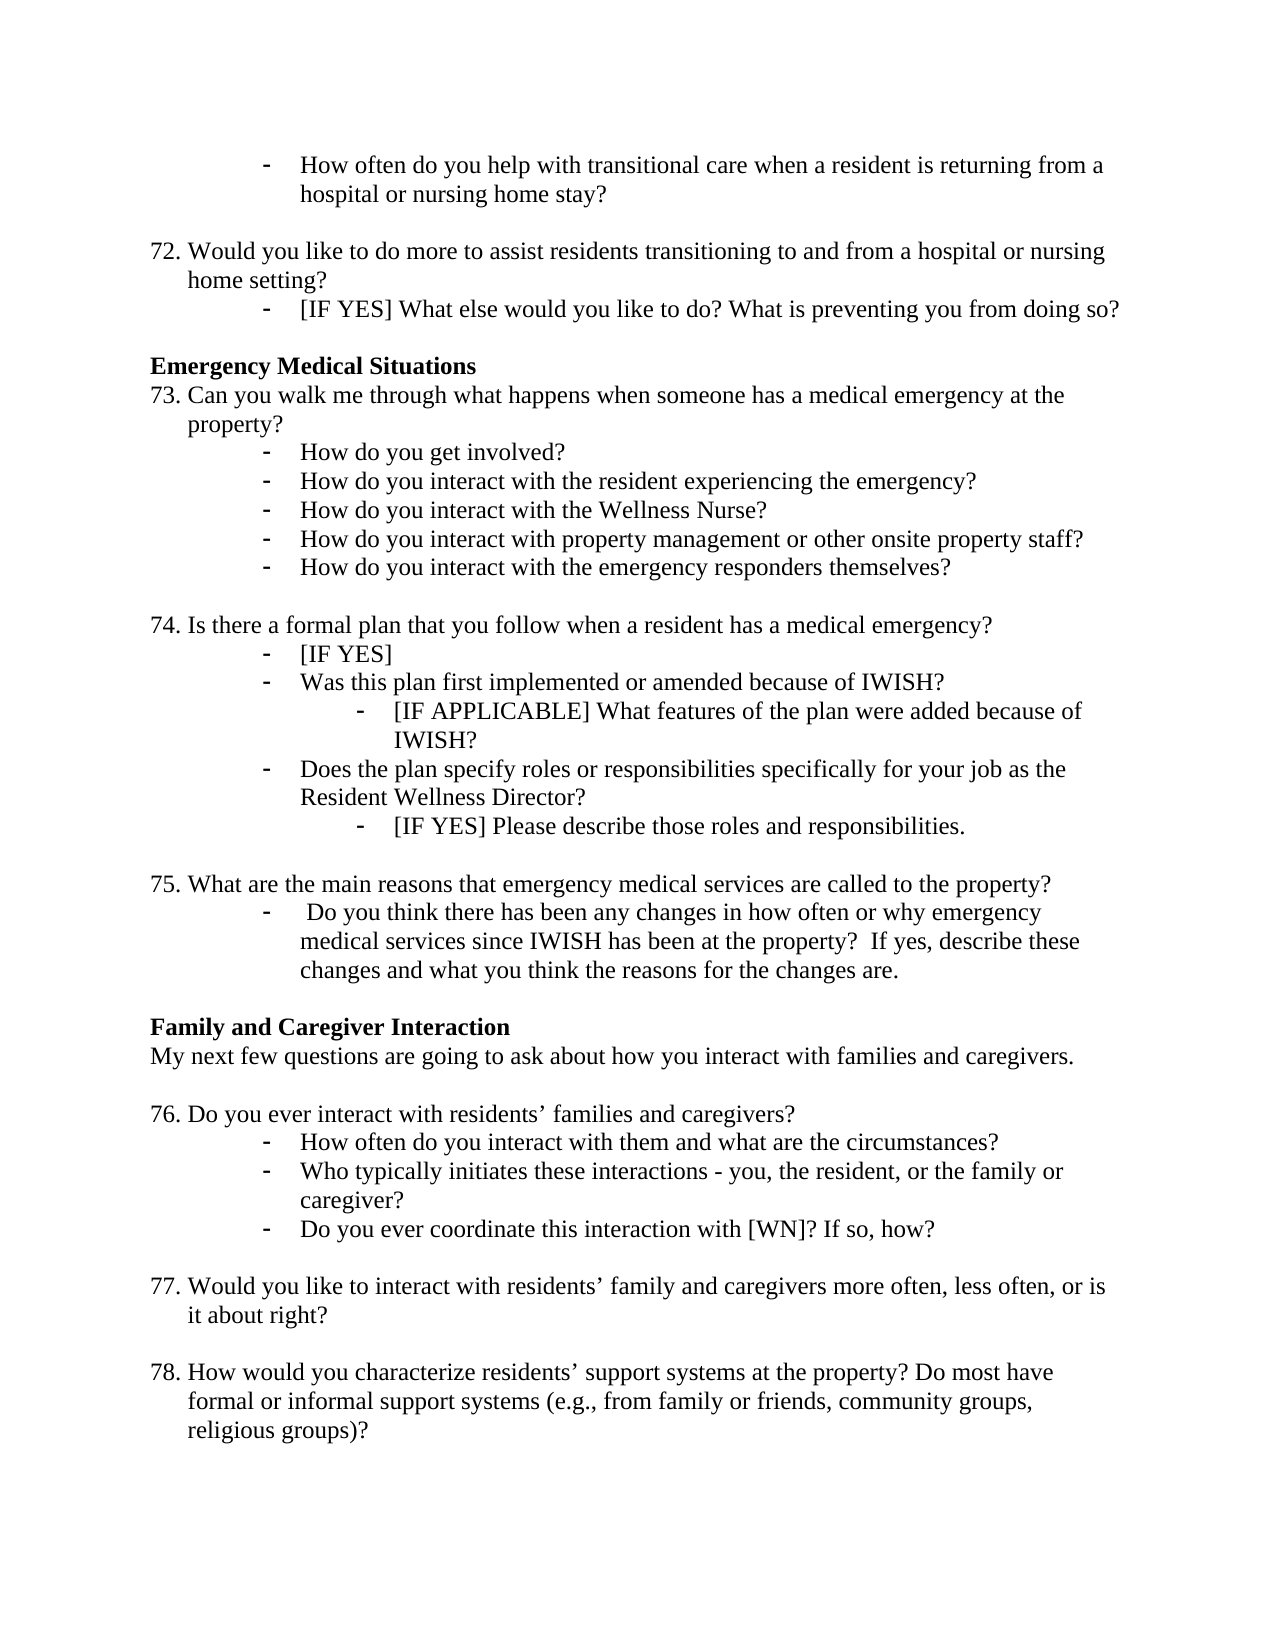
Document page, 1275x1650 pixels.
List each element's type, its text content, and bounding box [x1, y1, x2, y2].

list What are the main reasons that emergency medical services are called to the property? [150, 869, 1125, 897]
list Do you ever interact with residents’ families and caregivers? [150, 1099, 1125, 1127]
list [IF YES] Please describe those roles and responsibilities. [356, 811, 1125, 840]
list How do you interact with property management or other onsite property staff? [262, 524, 1125, 552]
list How often do you help with transitional care when a resident is returning from a hospital or nursing home stay? [262, 150, 1125, 207]
list Does the plan specify roles or responsibilities specifically for your job as the Resident Wellness Director? [262, 754, 1125, 811]
list Who typically initiates these interactions - you, the resident, or the family or caregiver? [262, 1156, 1125, 1214]
list Do you think there has been any changes in how often or why emergency medical services since IWISH has been at the property? If yes, describe these changes and what you think the reasons for the changes are. [262, 897, 1125, 984]
text My next few questions are going to ask about how you interact with families and caregivers. [150, 1041, 1125, 1070]
list Is there a formal plan that you follow when a resident has a medical emergency? [150, 610, 1125, 639]
list Would you like to do more to assist residents transitioning to and from a hospital or nursing home setting? [150, 236, 1125, 294]
list [IF YES] [262, 639, 1125, 667]
list How would you characterize residents’ support systems at the property? Do most have formal or informal support systems (e.g., from family or friends, community groups, religious groups)? [150, 1357, 1125, 1444]
list How do you interact with the emergency responders themselves? [262, 552, 1125, 581]
text Family and Caregiver Interaction [150, 1012, 1125, 1041]
list [IF APPLICABLE] What features of the plan were added because of IWISH? [356, 696, 1125, 754]
list Was this plan first implemented or amended because of IWISH? [262, 667, 1125, 696]
list Would you like to interact with residents’ family and caregivers more often, less often, or is it about right? [150, 1271, 1125, 1329]
text Emergency Medical Situations [150, 351, 1125, 380]
list How often do you interact with them and what are the circumstances? [262, 1127, 1125, 1156]
list How do you get involved? [262, 437, 1125, 466]
list Do you ever coordinate this interaction with [WN]? If so, how? [262, 1214, 1125, 1242]
list How do you interact with the Wellness Nurse? [262, 495, 1125, 524]
list Can you walk me through what happens when someone has a medical emergency at the property? [150, 380, 1125, 437]
list How do you interact with the resident experiencing the emergency? [262, 466, 1125, 495]
list [IF YES] What else would you like to do? What is preventing you from doing so? [262, 294, 1125, 322]
